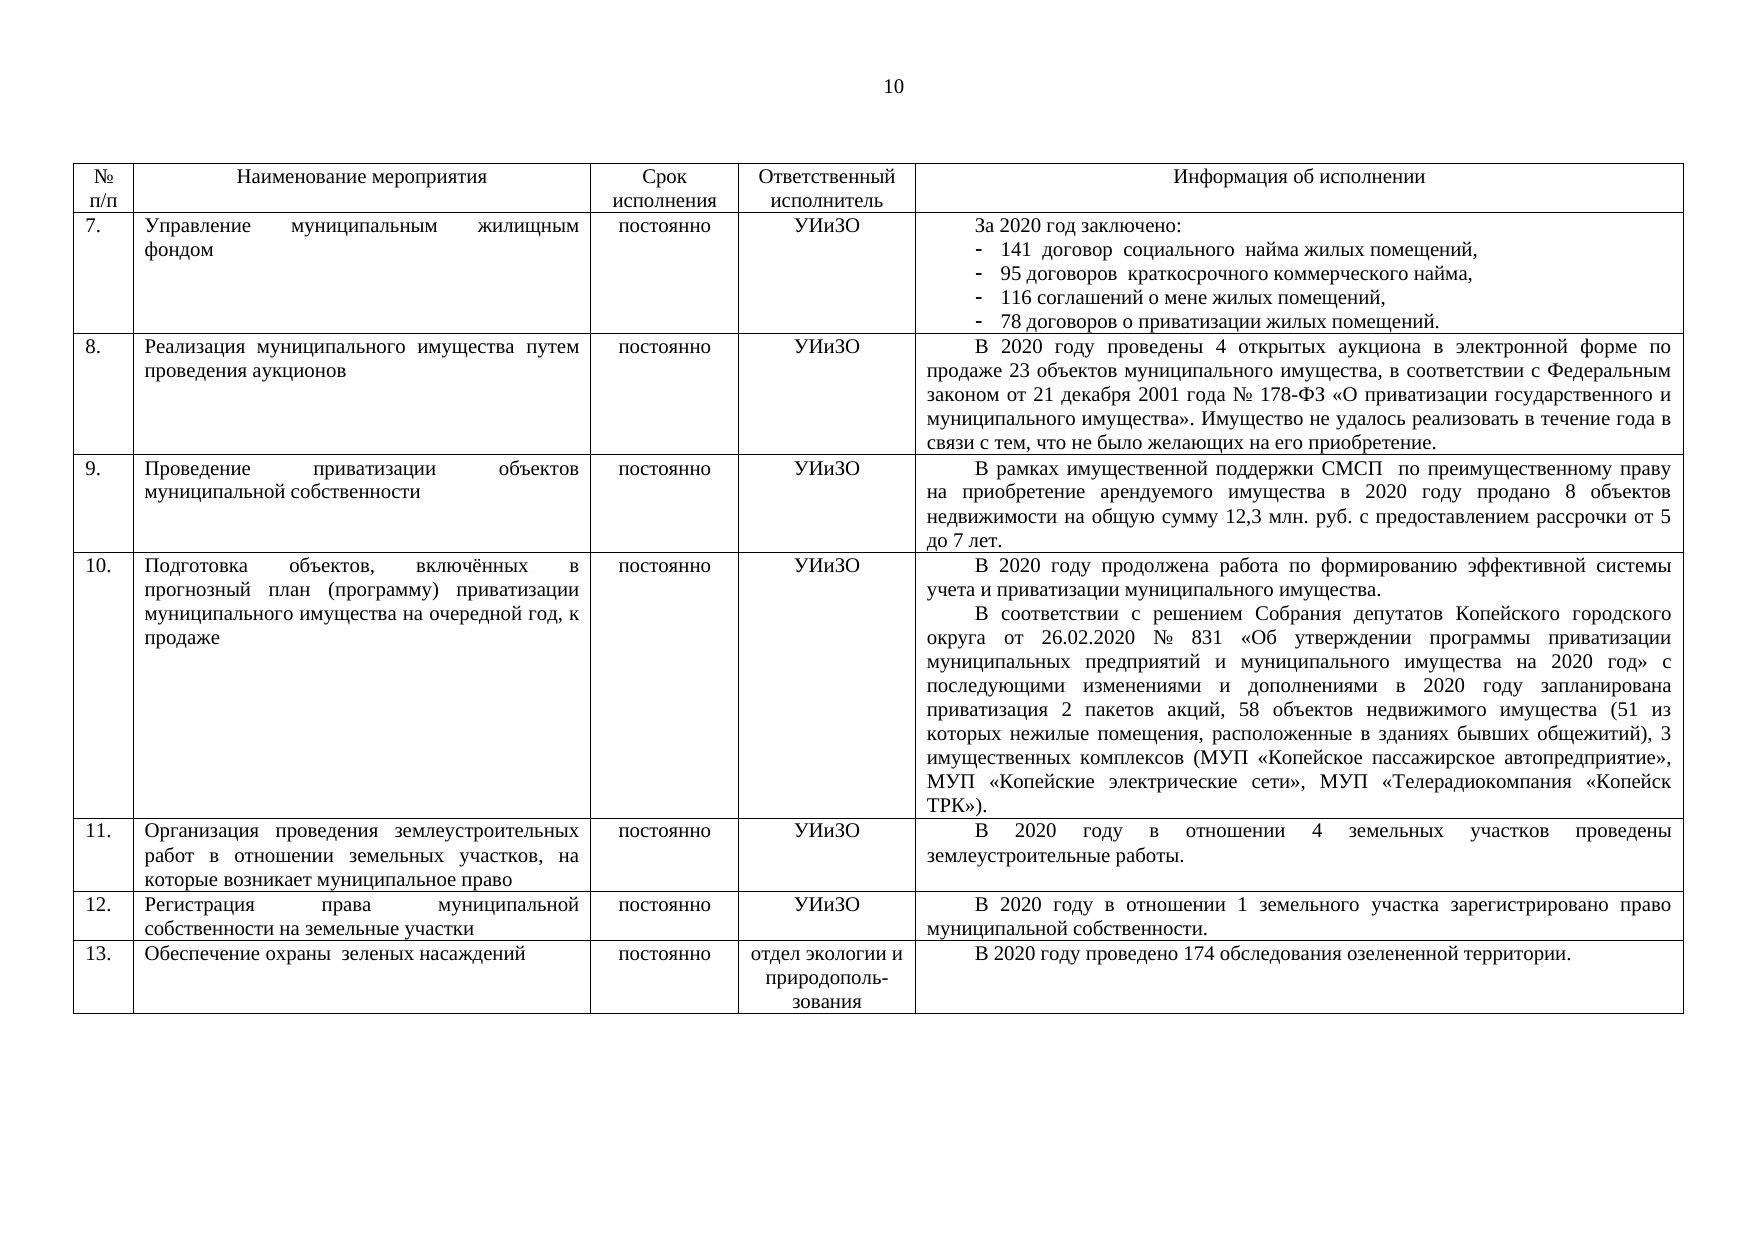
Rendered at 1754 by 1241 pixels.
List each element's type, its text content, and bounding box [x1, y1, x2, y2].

table_cell отдел экологии и природополь-зования [739, 941, 915, 1013]
table_cell [74, 819, 133, 891]
table_cell постоянно [591, 334, 738, 454]
table_cell [74, 455, 133, 552]
table_cell УИиЗО [739, 892, 915, 940]
table_header Информация об исполнении [916, 164, 1683, 212]
table_cell Организация проведения землеустроительных работ в отношении земельных участков, на которые возникает муниципальное право [134, 819, 590, 891]
table_header Срок исполнения [591, 164, 738, 212]
table_cell В 2020 году проведено 174 обследования озелененной территории. [916, 941, 1683, 1013]
table_cell [74, 941, 133, 1013]
table_header Ответственный исполнитель [739, 164, 915, 212]
table_header № п/п [74, 164, 133, 212]
table_cell УИиЗО [739, 455, 915, 552]
table_cell УИиЗО [739, 553, 915, 817]
table_cell [74, 213, 133, 333]
table_cell УИиЗО [739, 819, 915, 891]
table_cell В рамках имущественной поддержки СМСП по преимущественному праву на приобретение арендуемого имущества в 2020 году продано 8 объектов недвижимости на общую сумму 12,3 млн. руб. с предоставлением рассрочки от 5 до 7 лет. [916, 455, 1683, 552]
table_cell УИиЗО [739, 334, 915, 454]
table_cell Подготовка объектов, включённых в прогнозный план (программу) приватизации муниципального имущества на очередной год, к продаже [134, 553, 590, 817]
table_cell Реализация муниципального имущества путем проведения аукционов [134, 334, 590, 454]
table_cell Обеспечение охраны зеленых насаждений [134, 941, 590, 1013]
table_cell В 2020 году в отношении 1 земельного участка зарегистрировано право муниципальной собственности. [916, 892, 1683, 940]
table_cell [74, 892, 133, 940]
table_cell За 2020 год заключено: 141 договор социального найма жилых помещений, 95 договоров краткосрочного коммерческого найма, 116 соглашений о мене жилых помещений, 78 договоров о приватизации жилых помещений. [916, 213, 1683, 333]
table_cell постоянно [591, 213, 738, 333]
table_cell Регистрация права муниципальной собственности на земельные участки [134, 892, 590, 940]
table_cell [74, 334, 133, 454]
table_cell постоянно [591, 455, 738, 552]
table_header Наименование мероприятия [134, 164, 590, 212]
table_cell УИиЗО [739, 213, 915, 333]
table_cell Проведение приватизации объектов муниципальной собственности [134, 455, 590, 552]
table_cell В 2020 году в отношении 4 земельных участков проведены землеустроительные работы. [916, 819, 1683, 891]
table_cell В 2020 году продолжена работа по формированию эффективной системы учета и приватизации муниципального имущества. В соответствии с решением Собрания депутатов Копейского городского округа от 26.02.2020 № 831 «Об утверждении программы приватизации муниципальных предприятий и муниципального имущества на 2020 год» с последующими изменениями и дополнениями в 2020 году запланирована приватизация 2 пакетов акций, 58 объектов недвижимого имущества (51 из которых нежилые помещения, расположенные в зданиях бывших общежитий), 3 имущественных комплексов (МУП «Копейское пассажирское автопредприятие», МУП «Копейские электрические сети», МУП «Телерадиокомпания «Копейск ТРК»). [916, 553, 1683, 817]
table_cell В 2020 году проведены 4 открытых аукциона в электронной форме по продаже 23 объектов муниципального имущества, в соответствии с Федеральным законом от 21 декабря 2001 года № 178-ФЗ «О приватизации государственного и муниципального имущества». Имущество не удалось реализовать в течение года в связи с тем, что не было желающих на его приобретение. [916, 334, 1683, 454]
table_cell Управление муниципальным жилищным фондом [134, 213, 590, 333]
table_cell [74, 553, 133, 817]
table_cell постоянно [591, 892, 738, 940]
table_cell постоянно [591, 819, 738, 891]
table_cell постоянно [591, 553, 738, 817]
table_cell постоянно [591, 941, 738, 1013]
